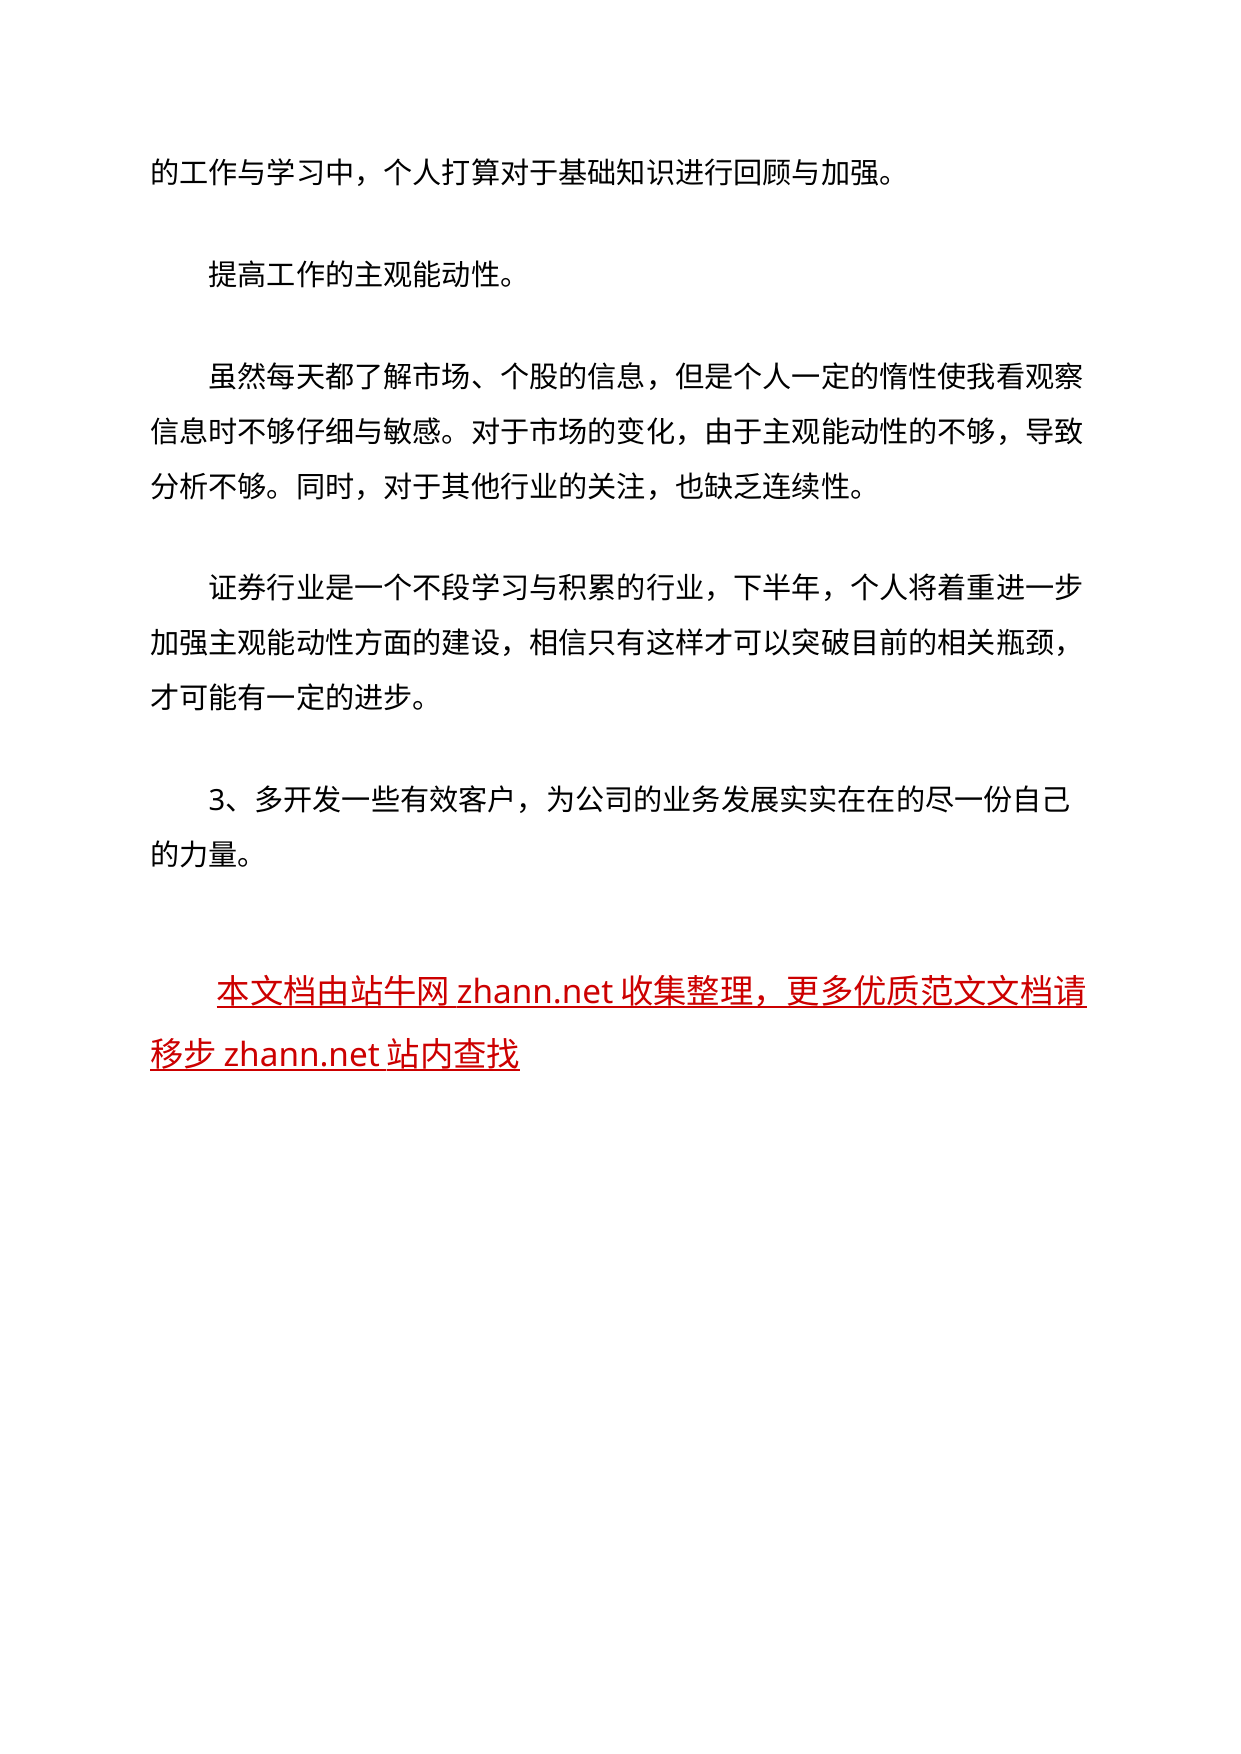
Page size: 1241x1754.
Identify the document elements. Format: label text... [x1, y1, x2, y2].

text 提高工作的主观能动性。 [150, 252, 1090, 294]
text 虽然每天都了解市场、个股的信息，但是个人一定的惰性使我看观察信息时不够仔细与敏感。对于市场的变化，由于主观能动性的不够，导致分析不够。同时，对于其他行业的关注，也缺乏连续性。 [150, 353, 1090, 506]
text 本文档由站牛网zhann.net收集整理，更多优质范文文档请移步zhann.net站内查找 [150, 965, 1090, 1076]
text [150, 150, 1090, 192]
text 3、多开发一些有效客户，为公司的业务发展实实在在的尽一份自己的力量。 [150, 777, 1090, 874]
text 证券行业是一个不段学习与积累的行业，下半年，个人将着重进一步加强主观能动性方面的建设，相信只有这样才可以突破目前的相关瓶颈，才可能有一定的进步。 [150, 565, 1090, 717]
